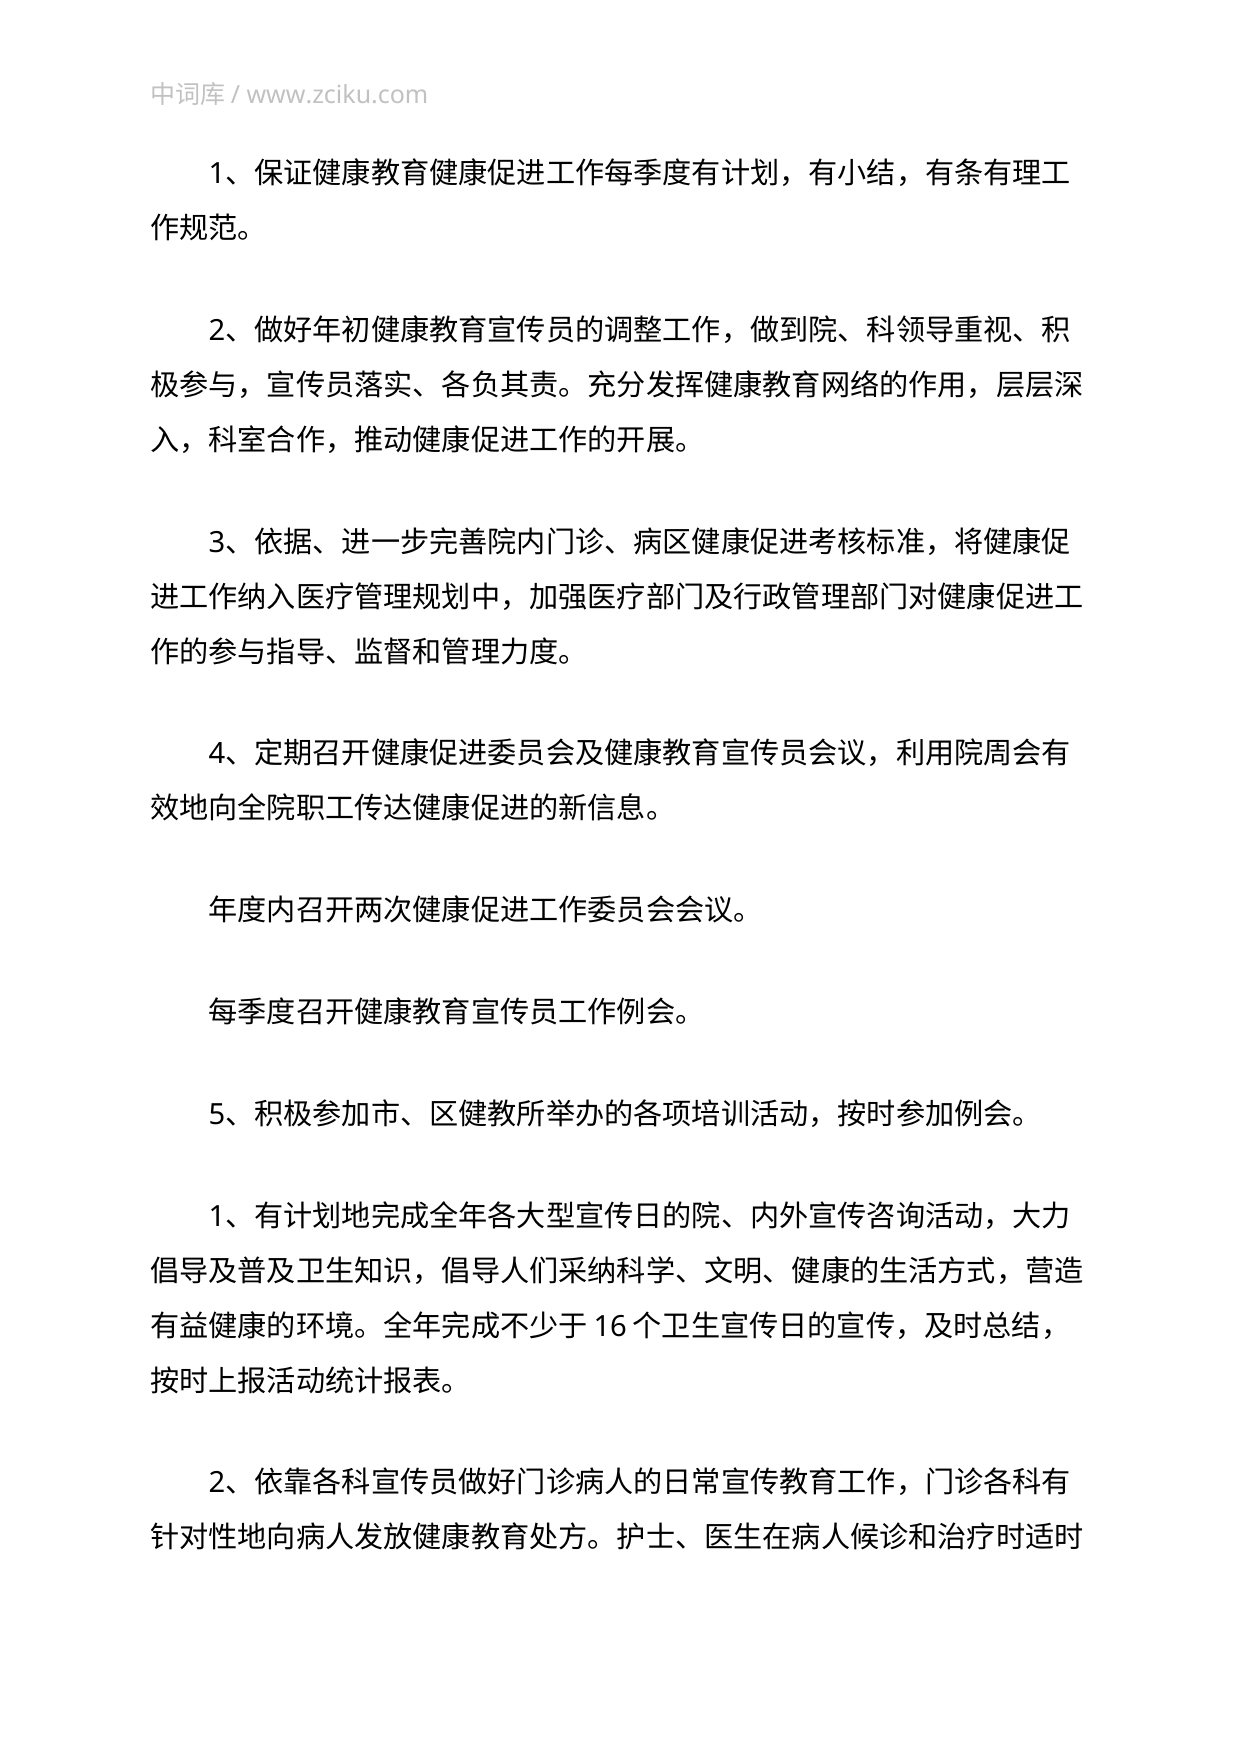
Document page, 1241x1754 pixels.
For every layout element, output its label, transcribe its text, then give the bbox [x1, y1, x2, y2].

text 年度内召开两次健康促进工作委员会会议。 [150, 887, 1090, 929]
text 3、依据、进一步完善院内门诊、病区健康促进考核标准，将健康促进工作纳入医疗管理规划中，加强医疗部门及行政管理部门对健康促进工作的参与指导、监督和管理力度。 [150, 518, 1090, 671]
text 2、做好年初健康教育宣传员的调整工作，做到院、科领导重视、积极参与，宣传员落实、各负其责。充分发挥健康教育网络的作用，层层深入，科室合作，推动健康促进工作的开展。 [150, 307, 1090, 459]
text 4、定期召开健康促进委员会及健康教育宣传员会议，利用院周会有效地向全院职工传达健康促进的新信息。 [150, 730, 1090, 827]
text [150, 1459, 1090, 1556]
text 1、保证健康教育健康促进工作每季度有计划，有小结，有条有理工作规范。 [150, 150, 1090, 247]
text 每季度召开健康教育宣传员工作例会。 [150, 989, 1090, 1031]
text 5、积极参加市、区健教所举办的各项培训活动，按时参加例会。 [150, 1090, 1090, 1133]
text 1、有计划地完成全年各大型宣传日的院、内外宣传咨询活动，大力倡导及普及卫生知识，倡导人们采纳科学、文明、健康的生活方式，营造有益健康的环境。全年完成不少于16个卫生宣传日的宣传，及时总结，按时上报活动统计报表。 [150, 1192, 1090, 1399]
